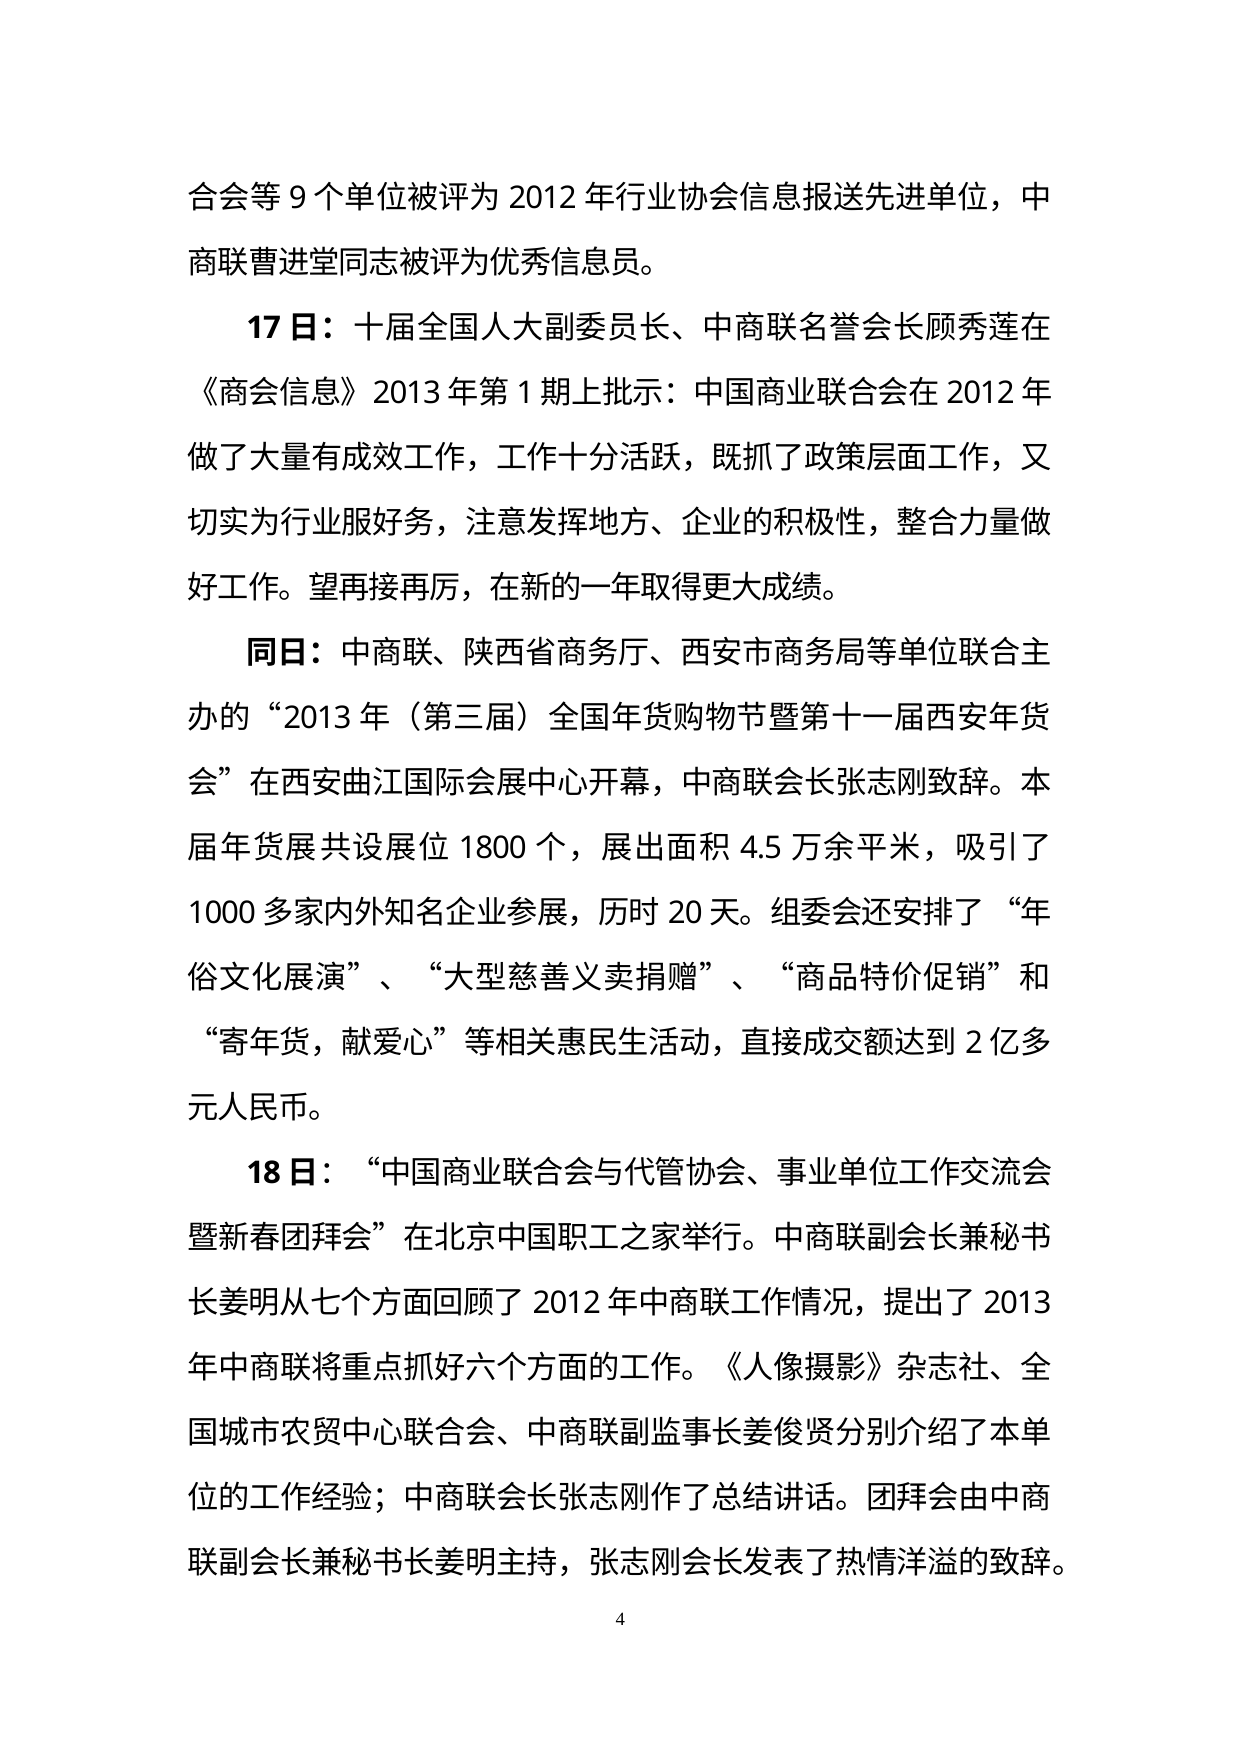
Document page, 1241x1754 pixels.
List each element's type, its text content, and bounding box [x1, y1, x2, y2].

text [187, 1137, 1053, 1592]
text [187, 162, 1053, 292]
text 同日：中商联、陕西省商务厅、西安市商务局等单位联合主办的“2013年（第三届）全国年货购物节暨第十一届西安年货会”在西安曲江国际会展中心开幕，中商联会长张志刚致辞。本届年货展共设展位1800个，展出面积4.5万余平米，吸引了1000多家内外知名企业参展，历时20天。组委会还安排了 “年俗文化展演”、“大型慈善义卖捐赠”、“商品特价促销”和“寄年货，献爱心”等相关惠民生活动，直接成交额达到2亿多元人民币。 [187, 617, 1053, 1137]
text 17日：十届全国人大副委员长、中商联名誉会长顾秀莲在《商会信息》2013年第1期上批示：中国商业联合会在2012年做了大量有成效工作，工作十分活跃，既抓了政策层面工作，又切实为行业服好务，注意发挥地方、企业的积极性，整合力量做好工作。望再接再厉，在新的一年取得更大成绩。 [187, 292, 1053, 617]
